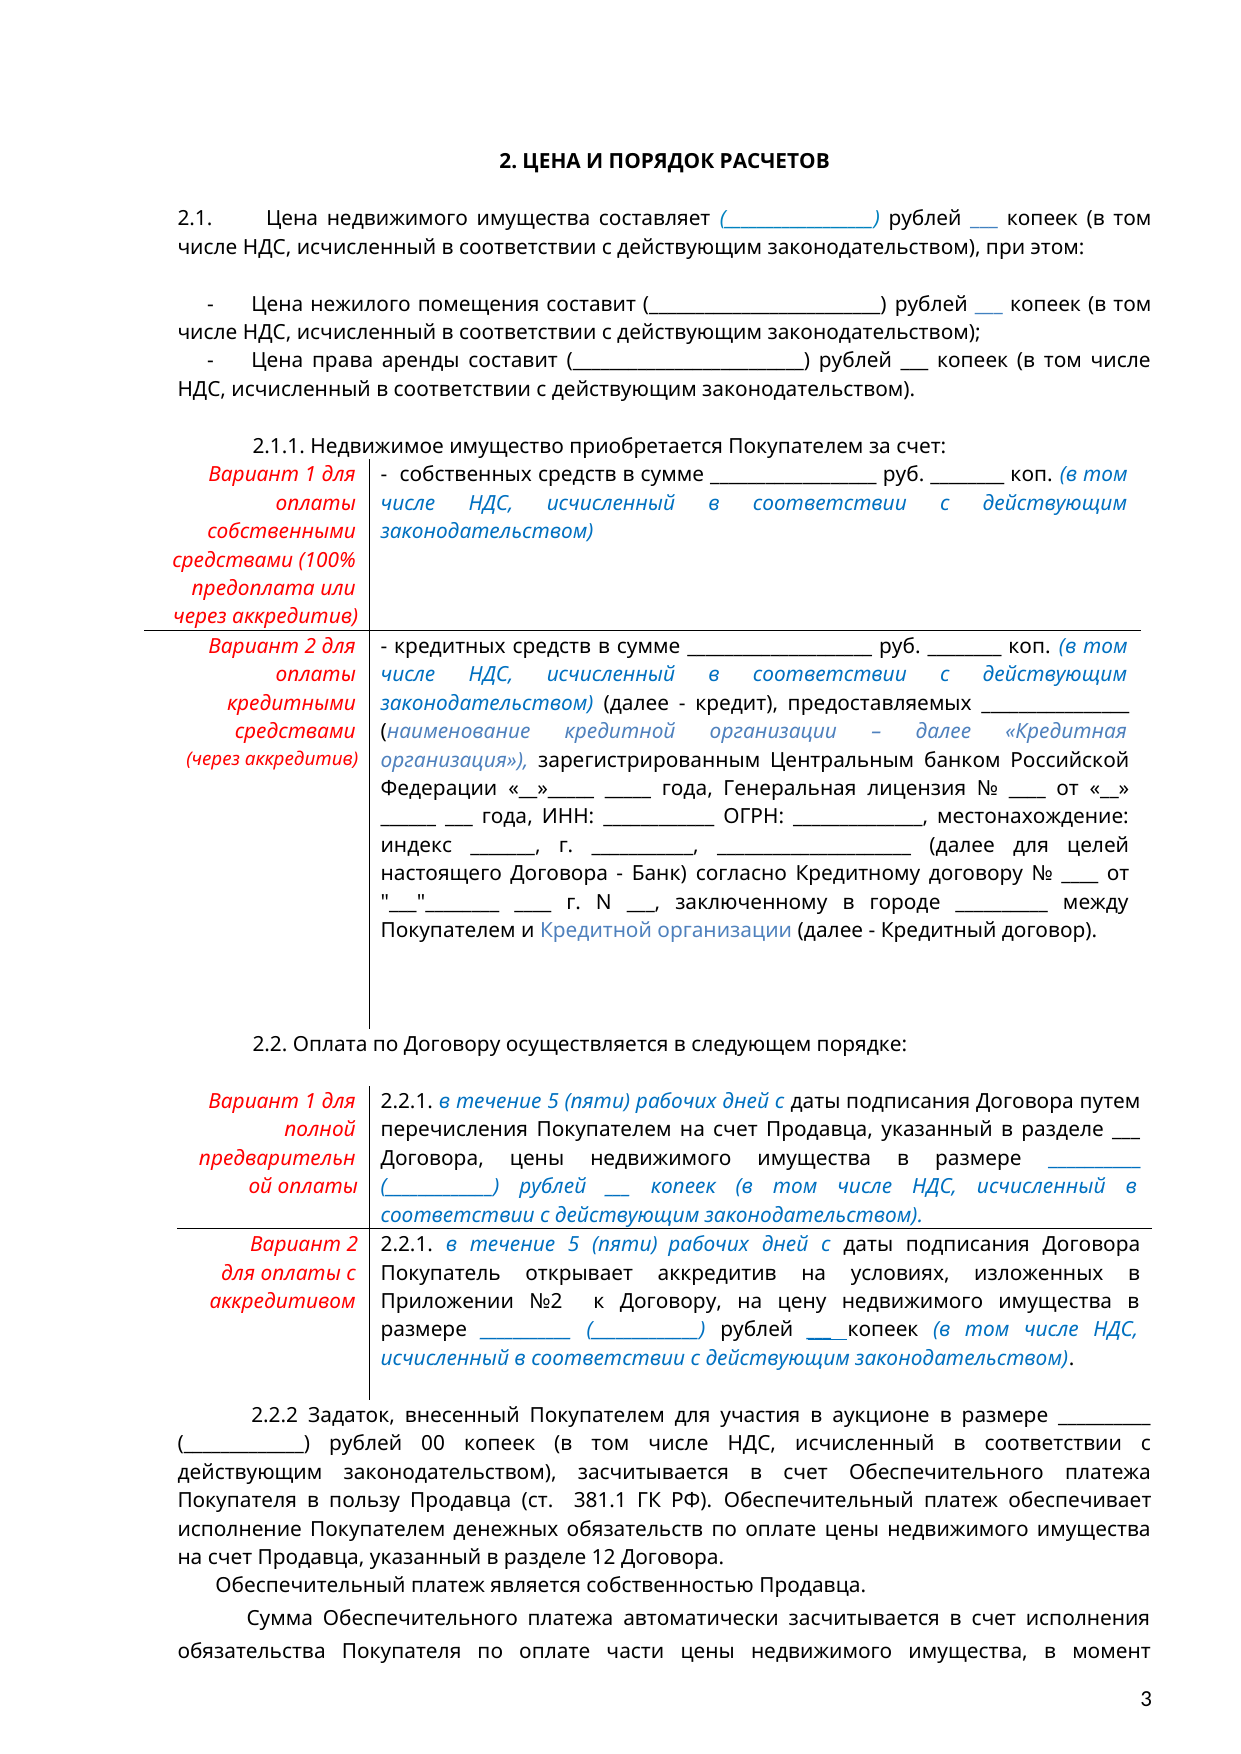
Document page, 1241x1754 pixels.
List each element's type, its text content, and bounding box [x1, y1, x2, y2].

list 2.1.1. Недвижимое имущество приобретается Покупателем за счет: [252, 431, 1152, 459]
table_cell Вариант 2 для оплаты кредитными средствами (через аккредитив) [144, 631, 369, 1029]
table_header Вариант 1 для полной предварительной оплаты [177, 1086, 369, 1228]
list 2.2.2 Задаток, внесенный Покупателем для участия в аукционе в размере __________ (_____________) рублей 00 копеек (в том числе НДС, исчисленный в соответствии с действующим законодательством), засчитывается в счет Обеспечительного платежа Покупателя в пользу Продавца (ст. 381.1 ГК РФ). Обеспечительный платеж обеспечивает исполнение Покупателем денежных обязательств по оплате цены недвижимого имущества на счет Продавца, указанный в разделе 12 Договора. [177, 1400, 1152, 1571]
text 2. ЦЕНА И ПОРЯДОК РАСЧЕТОВ [177, 147, 1152, 175]
table_cell Вариант 2 для оплаты с аккредитивом [177, 1229, 369, 1400]
list Цена нежилого помещения составит (_________________________) рублей ___ копеек (в том числе НДС, исчисленный в соответствии с действующим законодательством); [177, 289, 1152, 346]
table_cell 2.2.1. в течение 5 (пяти) рабочих дней с даты подписания Договора Покупатель открывает аккредитив на условиях, изложенных в Приложении №2 к Договору, на цену недвижимого имущества в размере ___________ (_____________) рублей ___ копеек (в том числе НДС, исчисленный в соответствии с действующим законодательством). [370, 1229, 1152, 1400]
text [177, 1603, 1152, 1664]
text Обеспечительный платеж является собственностью Продавца. [177, 1571, 1152, 1599]
table_cell - кредитных средств в сумме ____________________ руб. ________ коп. (в том числе НДС, исчисленный в соответствии с действующим законодательством) (далее - кредит), предоставляемых ________________ (наименование кредитной организации – далее «Кредитная организация»), зарегистрированным Центральным банком Российской Федерации «__»_____ _____ года, Генеральная лицензия № ____ от «__» ______ ___ года, ИНН: ____________ ОГРН: ______________, местонахождение: индекс _______, г. ___________, _____________________ (далее для целей настоящего Договора - Банк) согласно Кредитному договору № ____ от "___"________ ____ г. N ___, заключенному в городе __________ между Покупателем и Кредитной организации (далее - Кредитный договор). [370, 631, 1141, 1029]
list Цена права аренды составит (_________________________) рублей ___ копеек (в том числе НДС, исчисленный в соответствии с действующим законодательством). [177, 346, 1152, 402]
table_header Вариант 1 для оплаты собственными средствами (100% предоплата или через аккредитив) [144, 459, 369, 630]
list Цена недвижимого имущества составляет (__________________) рублей ___ копеек (в том числе НДС, исчисленный в соответствии с действующим законодательством), при этом: [177, 203, 1152, 260]
list 2.2. Оплата по Договору осуществляется в следующем порядке: [252, 1029, 1152, 1058]
table_header 2.2.1. в течение 5 (пяти) рабочих дней с даты подписания Договора путем перечисления Покупателем на счет Продавца, указанный в разделе ___ Договора, цены недвижимого имущества в размере __________ (_____________) рублей ___ копеек (в том числе НДС, исчисленный в соответствии с действующим законодательством). [370, 1086, 1152, 1228]
table_header - собственных средств в сумме __________________ руб. ________ коп. (в том числе НДС, исчисленный в соответствии с действующим законодательством) [370, 459, 1141, 630]
